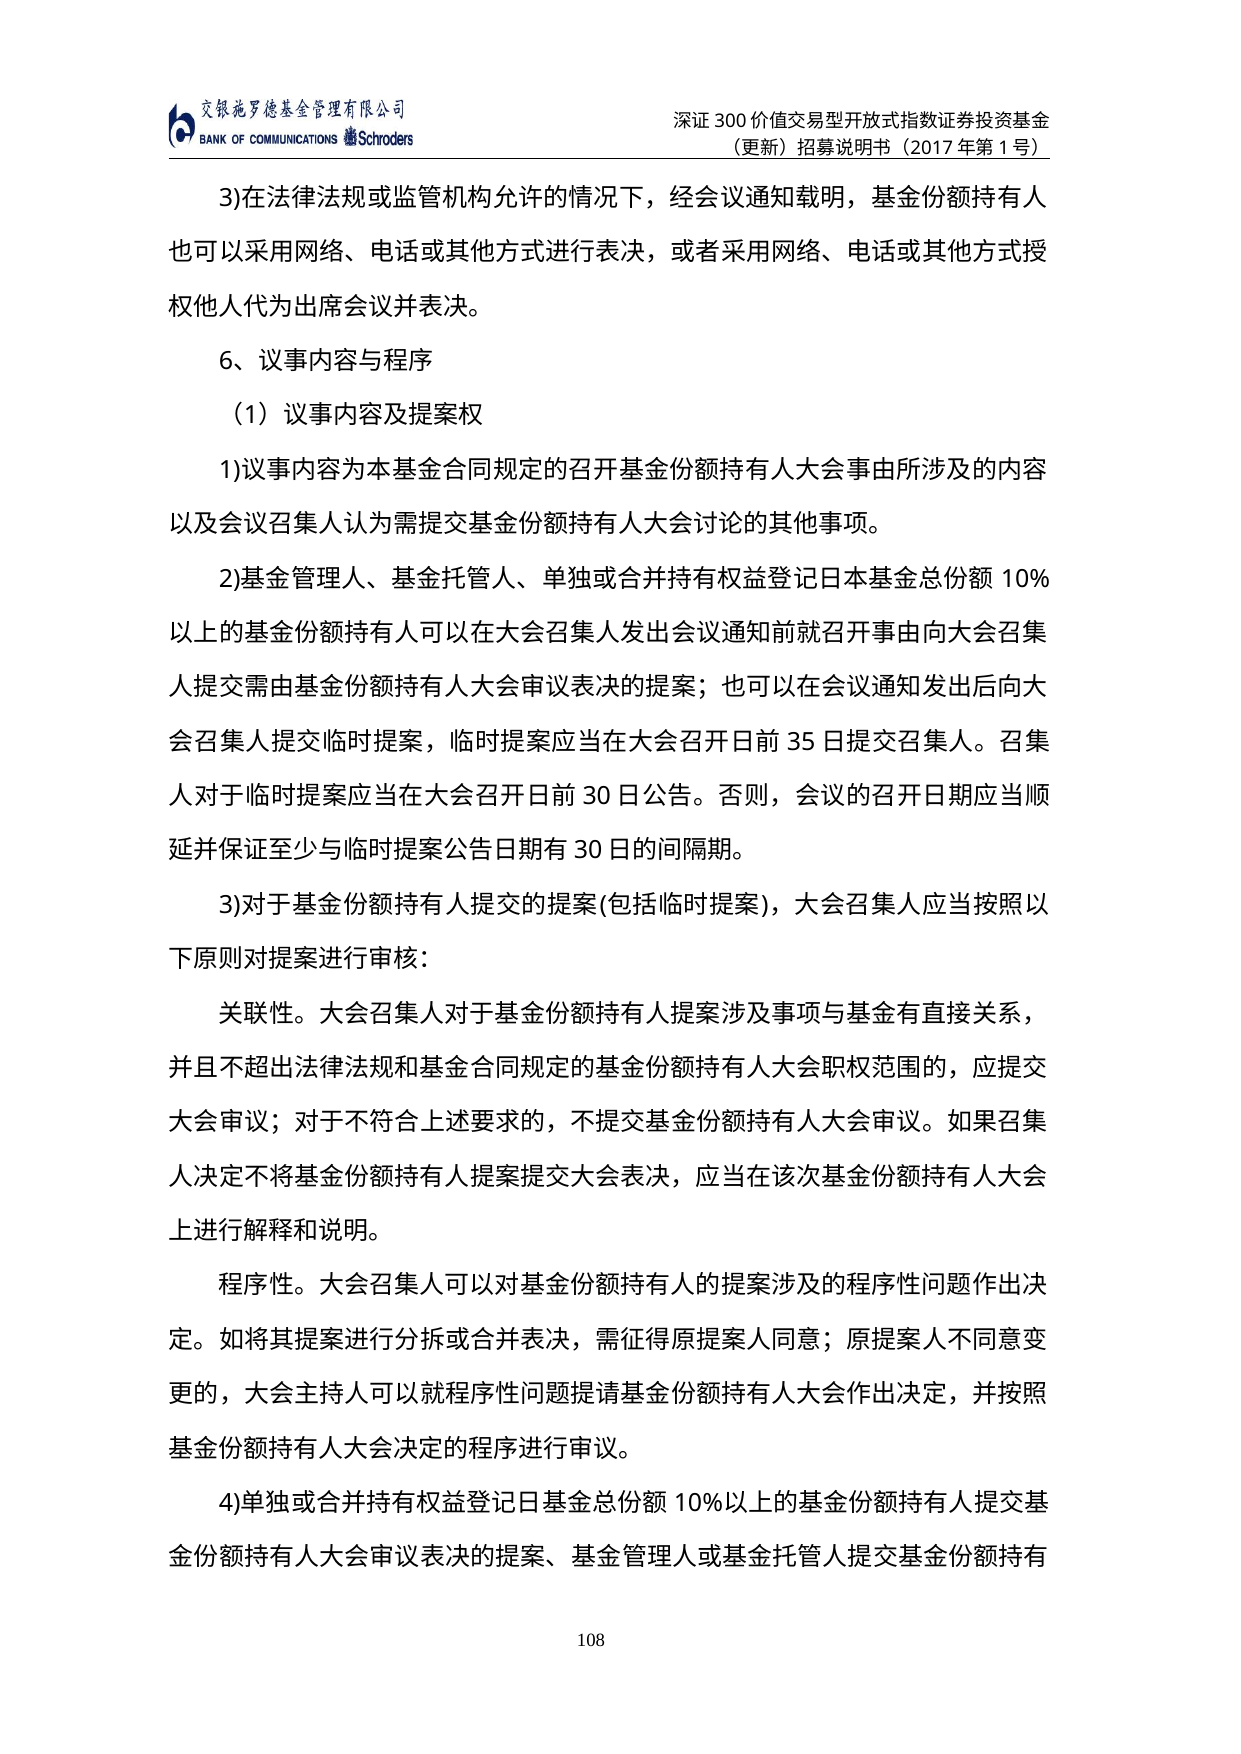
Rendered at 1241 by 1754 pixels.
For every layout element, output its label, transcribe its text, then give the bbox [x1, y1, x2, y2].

picture [168, 99, 413, 148]
text 4)单独或合并持有权益登记日基金总份额10%以上的基金份额持有人提交基金份额持有人大会审议表决的提案、基金管理人或基金托管人提交基金份额持有人大会审议表决的提案，未获基金份额持有人大会审议通过，就同一提案再次提请基金份额持有人大会审议，其时间间隔不少于6个月。法律法规另有规定的除外。 [169, 1482, 1050, 1573]
text 6、议事内容与程序 [169, 341, 1050, 377]
text 关联性。大会召集人对于基金份额持有人提案涉及事项与基金有直接关系，并且不超出法律法规和基金合同规定的基金份额持有人大会职权范围的，应提交大会审议；对于不符合上述要求的，不提交基金份额持有人大会审议。如果召集人决定不将基金份额持有人提案提交大会表决，应当在该次基金份额持有人大会上进行解释和说明。 [169, 993, 1050, 1247]
text 3)在法律法规或监管机构允许的情况下，经会议通知载明，基金份额持有人也可以采用网络、电话或其他方式进行表决，或者采用网络、电话或其他方式授权他人代为出席会议并表决。 [169, 177, 1050, 322]
text 1)议事内容为本基金合同规定的召开基金份额持有人大会事由所涉及的内容以及会议召集人认为需提交基金份额持有人大会讨论的其他事项。 [169, 449, 1050, 540]
text 2)基金管理人、基金托管人、单独或合并持有权益登记日本基金总份额10%以上的基金份额持有人可以在大会召集人发出会议通知前就召开事由向大会召集人提交需由基金份额持有人大会审议表决的提案；也可以在会议通知发出后向大会召集人提交临时提案，临时提案应当在大会召开日前35日提交召集人。召集人对于临时提案应当在大会召开日前30日公告。否则，会议的召开日期应当顺延并保证至少与临时提案公告日期有30日的间隔期。 [169, 558, 1050, 866]
text 程序性。大会召集人可以对基金份额持有人的提案涉及的程序性问题作出决定。如将其提案进行分拆或合并表决，需征得原提案人同意；原提案人不同意变更的，大会主持人可以就程序性问题提请基金份额持有人大会作出决定，并按照基金份额持有人大会决定的程序进行审议。 [169, 1265, 1050, 1464]
text 3)对于基金份额持有人提交的提案(包括临时提案)，大会召集人应当按照以下原则对提案进行审核： [169, 884, 1050, 975]
text （1）议事内容及提案权 [169, 395, 1050, 431]
